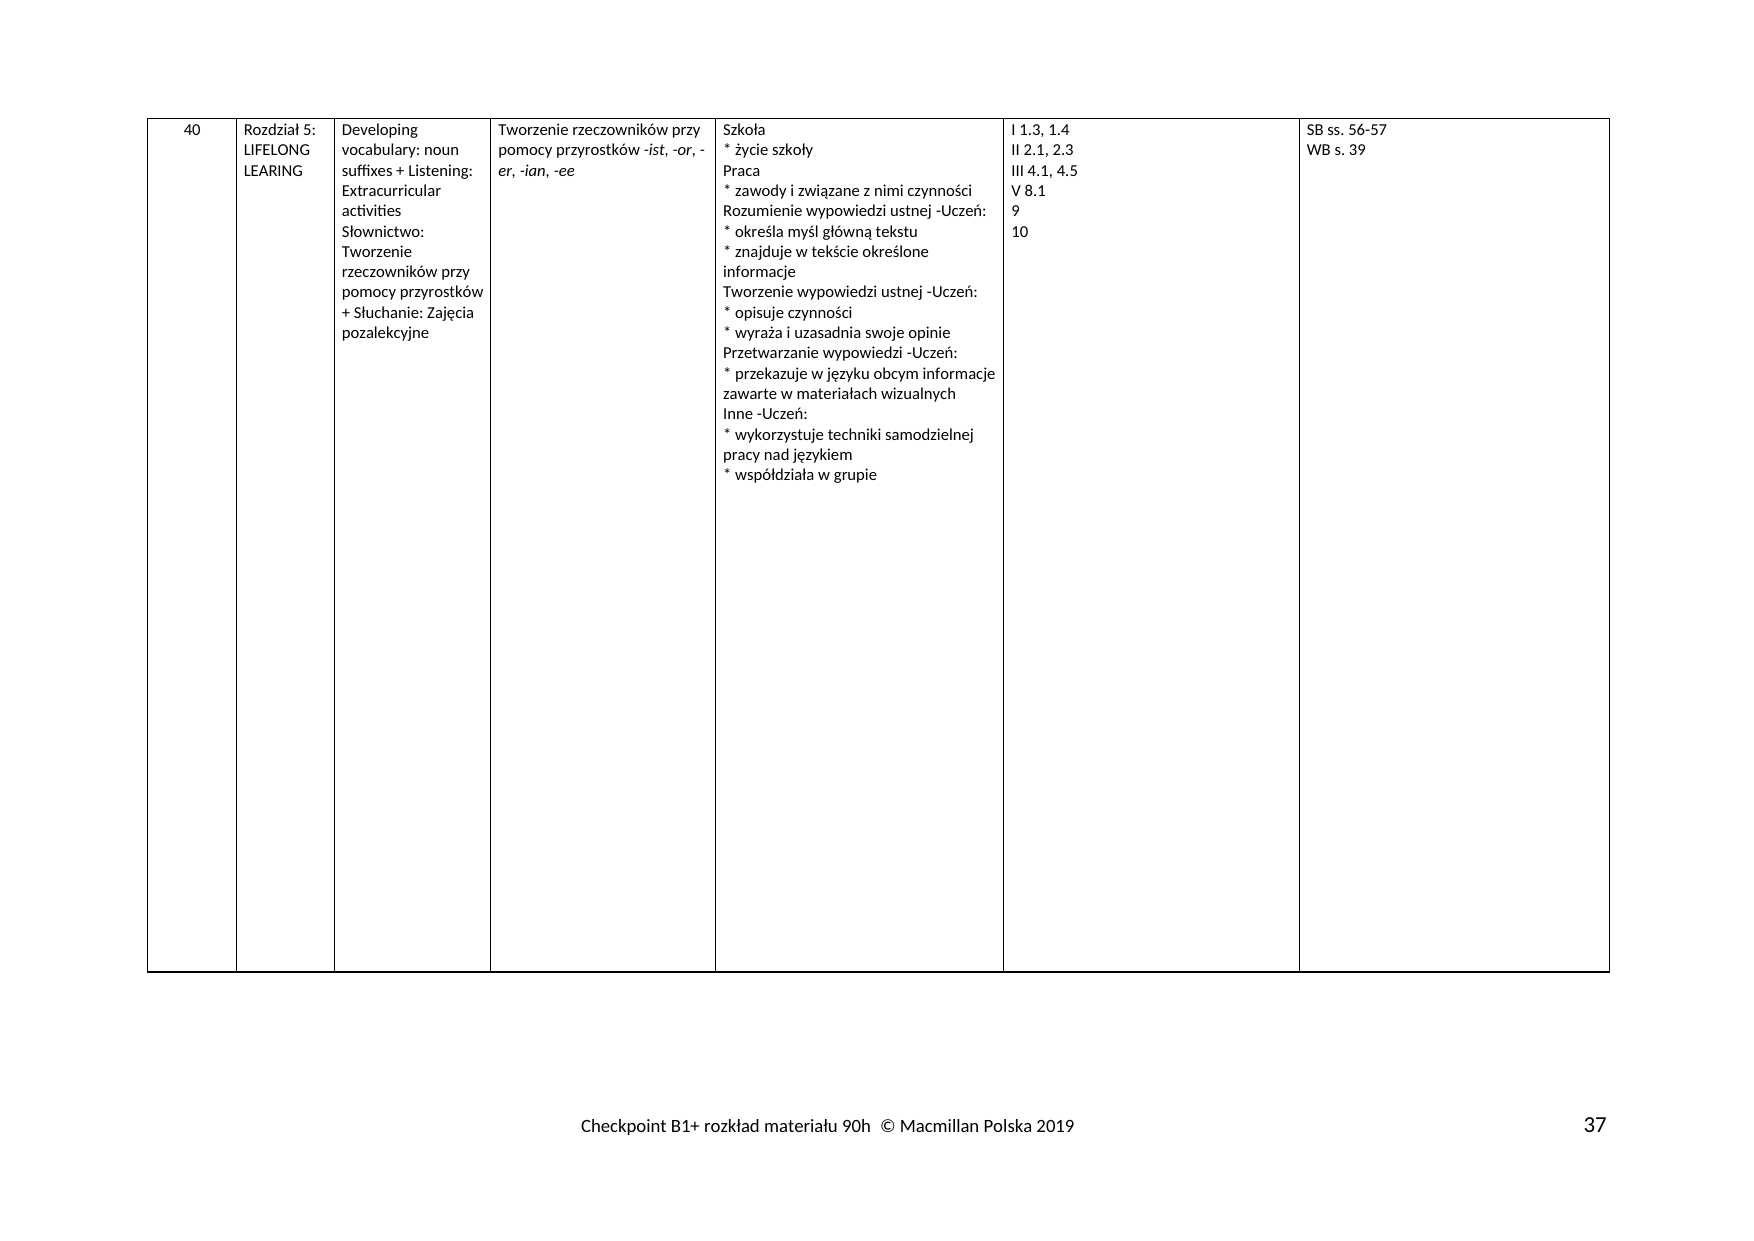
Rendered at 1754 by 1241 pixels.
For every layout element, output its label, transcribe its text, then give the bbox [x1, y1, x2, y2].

table_cell Rozdział 5: LIFELONG LEARING [237, 119, 334, 971]
table_cell SB ss. 56-57 WB s. 39 [1300, 119, 1609, 971]
table_cell I 1.3, 1.4 II 2.1, 2.3 III 4.1, 4.5 V 8.1 9 10 [1004, 119, 1299, 971]
table_cell Developing vocabulary: noun suffixes + Listening: Extracurricular activities Słownictwo: Tworzenie rzeczowników przy pomocy przyrostków + Słuchanie: Zajęcia pozalekcyjne [335, 119, 490, 971]
table_cell Szkoła * życie szkoły Praca * zawody i związane z nimi czynności Rozumienie wypowiedzi ustnej -Uczeń: * określa myśl główną tekstu * znajduje w tekście określone informacje Tworzenie wypowiedzi ustnej -Uczeń: * opisuje czynności * wyraża i uzasadnia swoje opinie Przetwarzanie wypowiedzi -Uczeń: * przekazuje w języku obcym informacje zawarte w materiałach wizualnych Inne -Uczeń: * wykorzystuje techniki samodzielnej pracy nad językiem * współdziała w grupie [716, 119, 1003, 971]
table_cell 40 [148, 119, 236, 971]
table_cell Tworzenie rzeczowników przy pomocy przyrostków -ist, -or, -er, -ian, -ee [491, 119, 715, 971]
